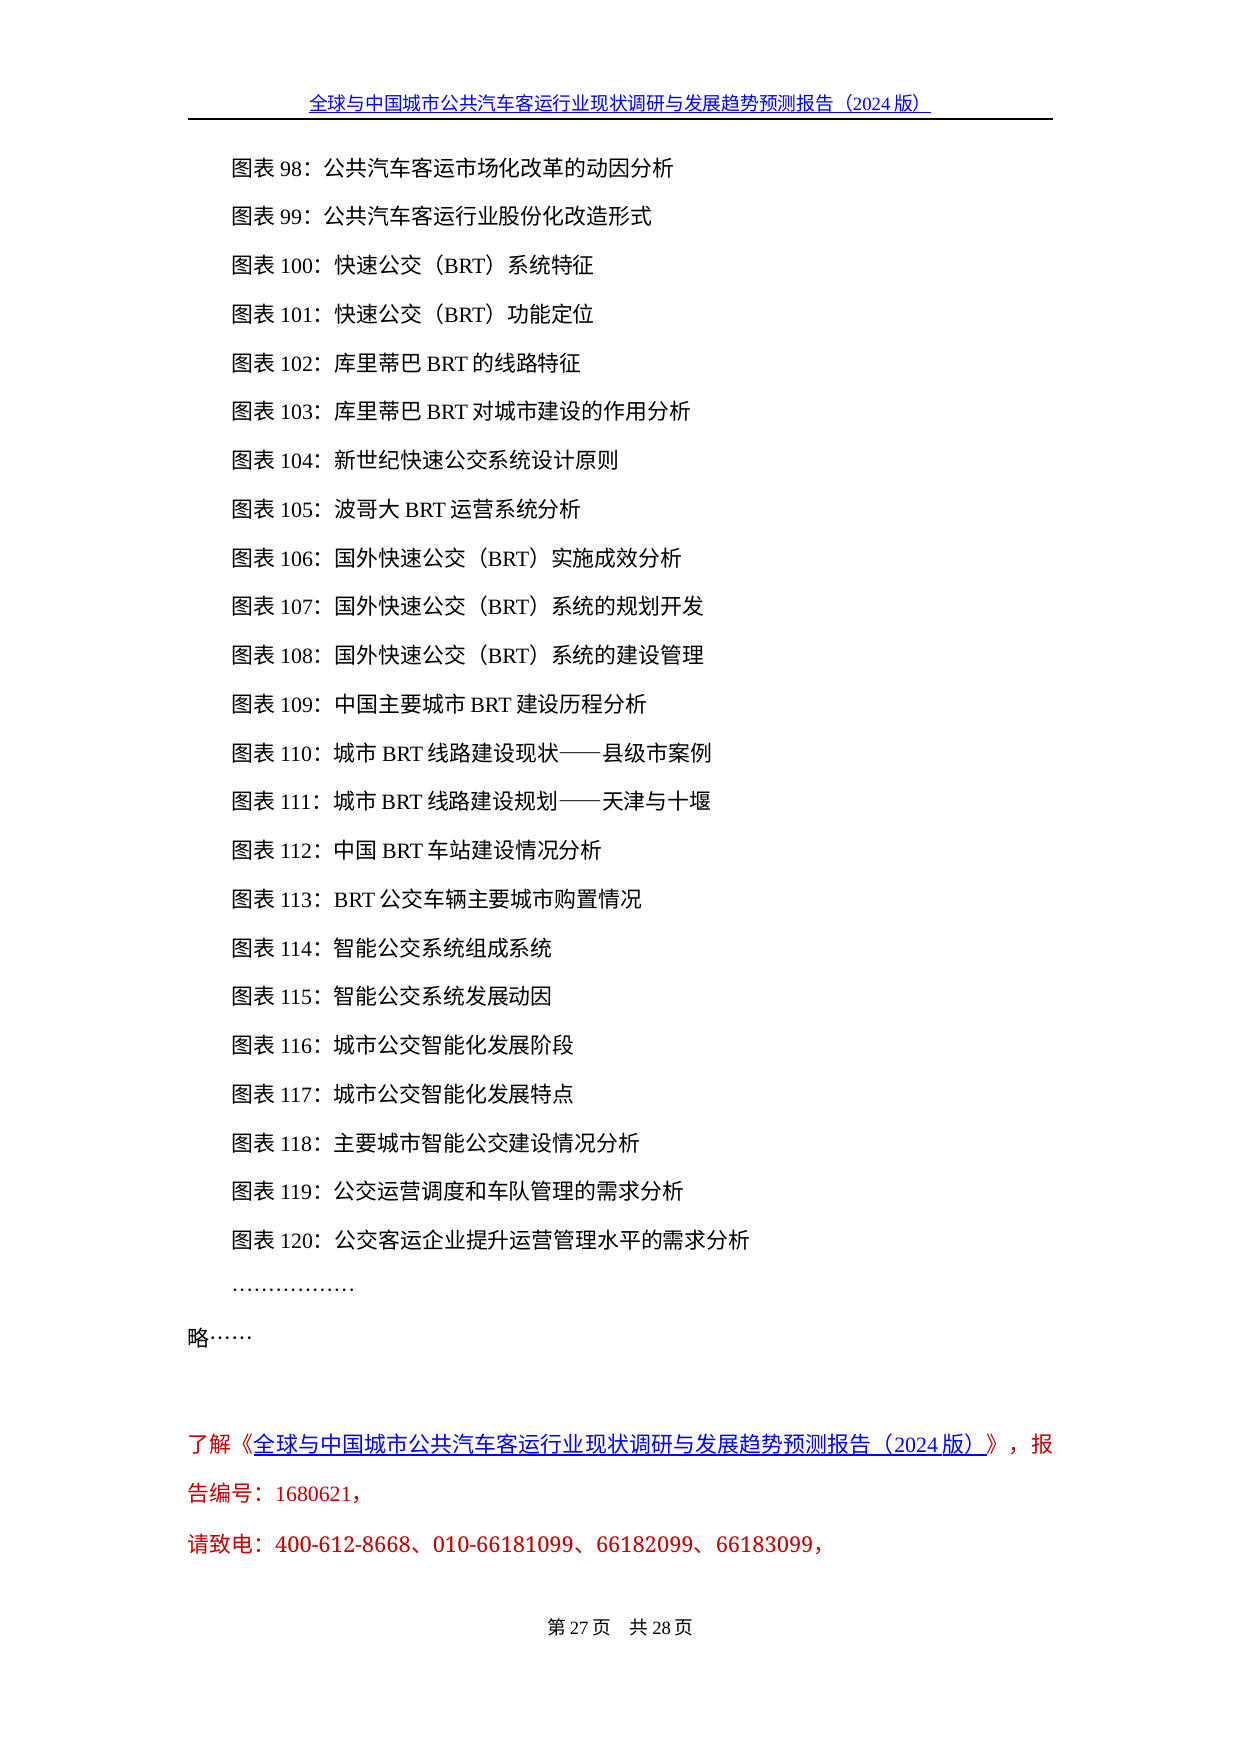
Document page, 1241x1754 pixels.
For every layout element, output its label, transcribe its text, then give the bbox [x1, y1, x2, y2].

text 了解《全球与中国城市公共汽车客运行业现状调研与发展趋势预测报告（2024版）》，报告编号：1680621， [187, 1427, 1053, 1508]
text 请致电：400-612-8668、010-66181099、66182099、66183099， [187, 1527, 1053, 1559]
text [187, 150, 1053, 1353]
